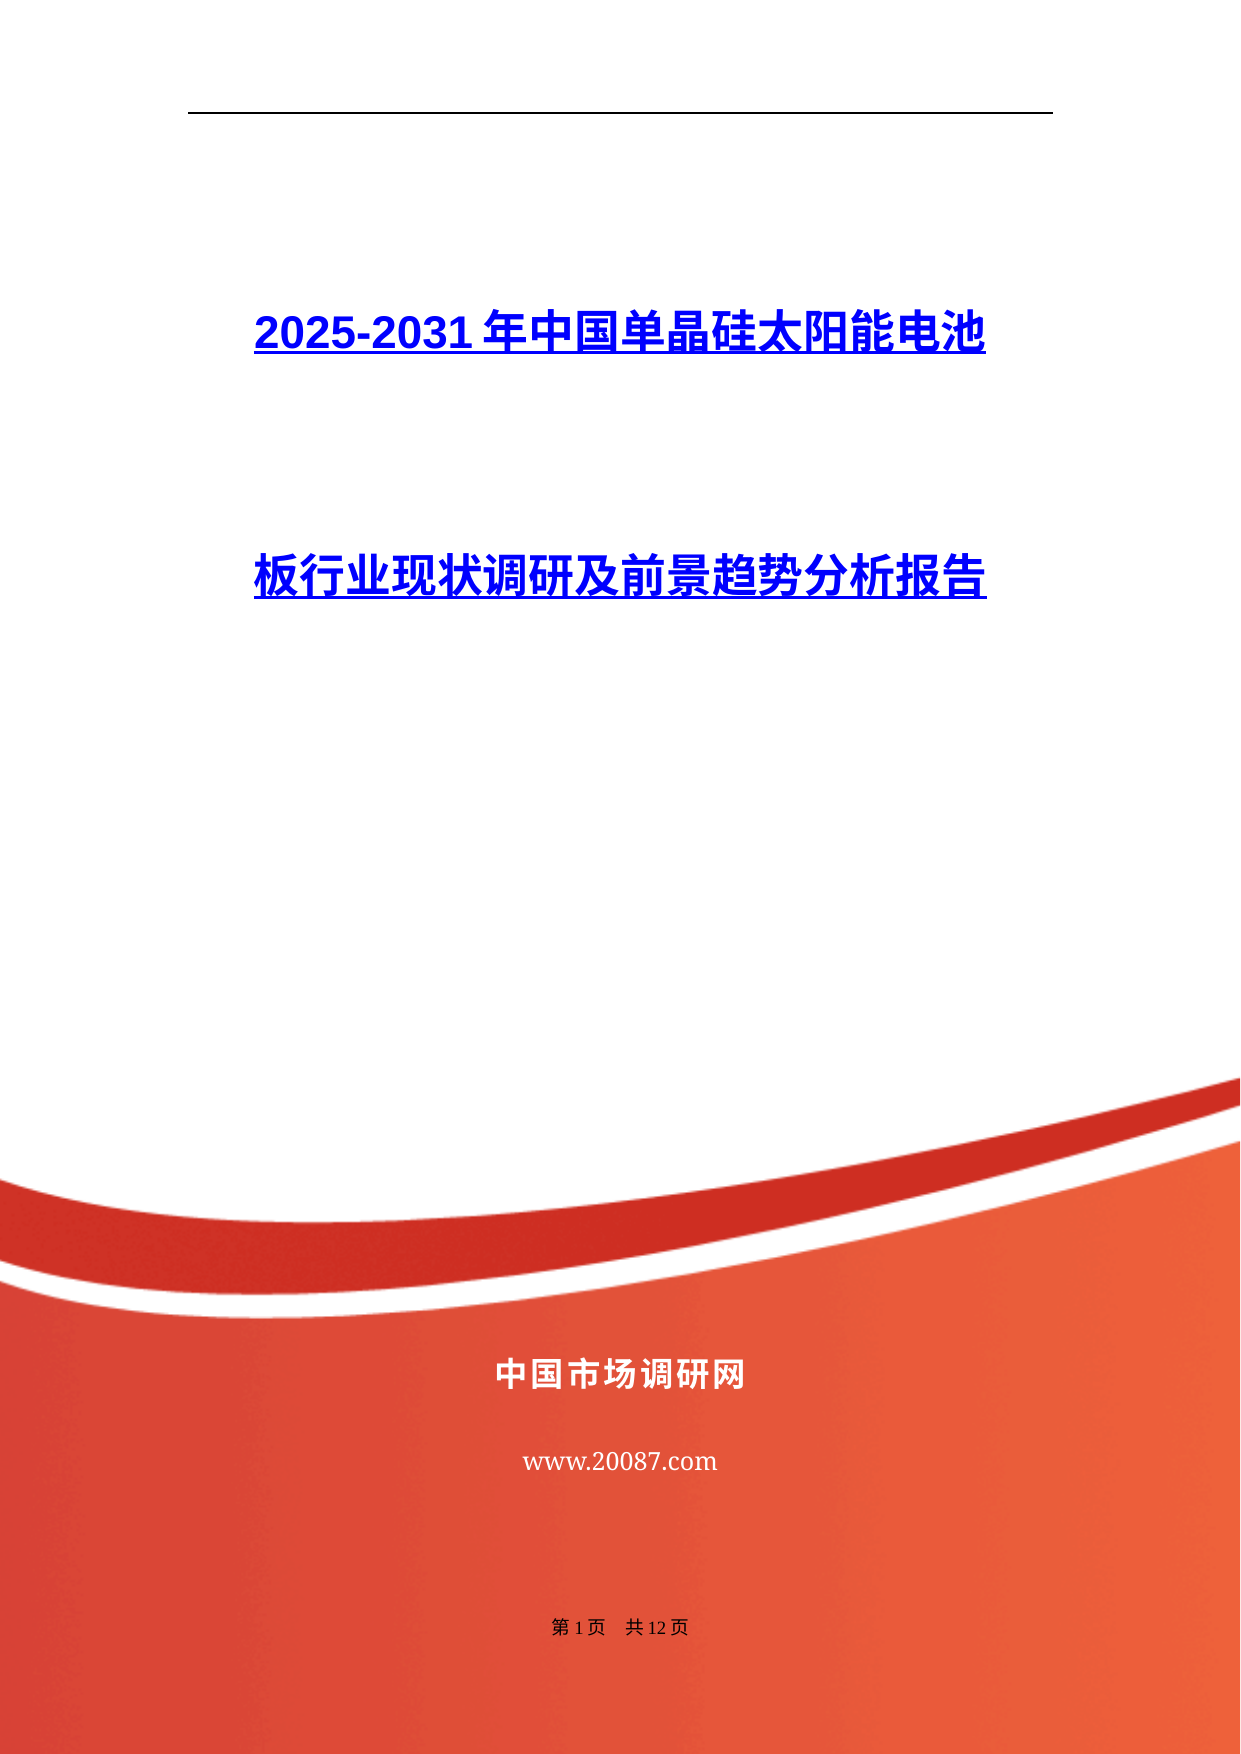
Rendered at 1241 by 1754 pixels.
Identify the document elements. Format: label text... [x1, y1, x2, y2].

text www.20087.com [187, 1428, 1053, 1493]
subtitle 中国市场调研网 [187, 1339, 1053, 1404]
picture [0, 1006, 1241, 1754]
table_header 2025-2031年中国单晶硅太阳能电池板行业现状调研及前景趋势分析报告 [188, 207, 1053, 773]
